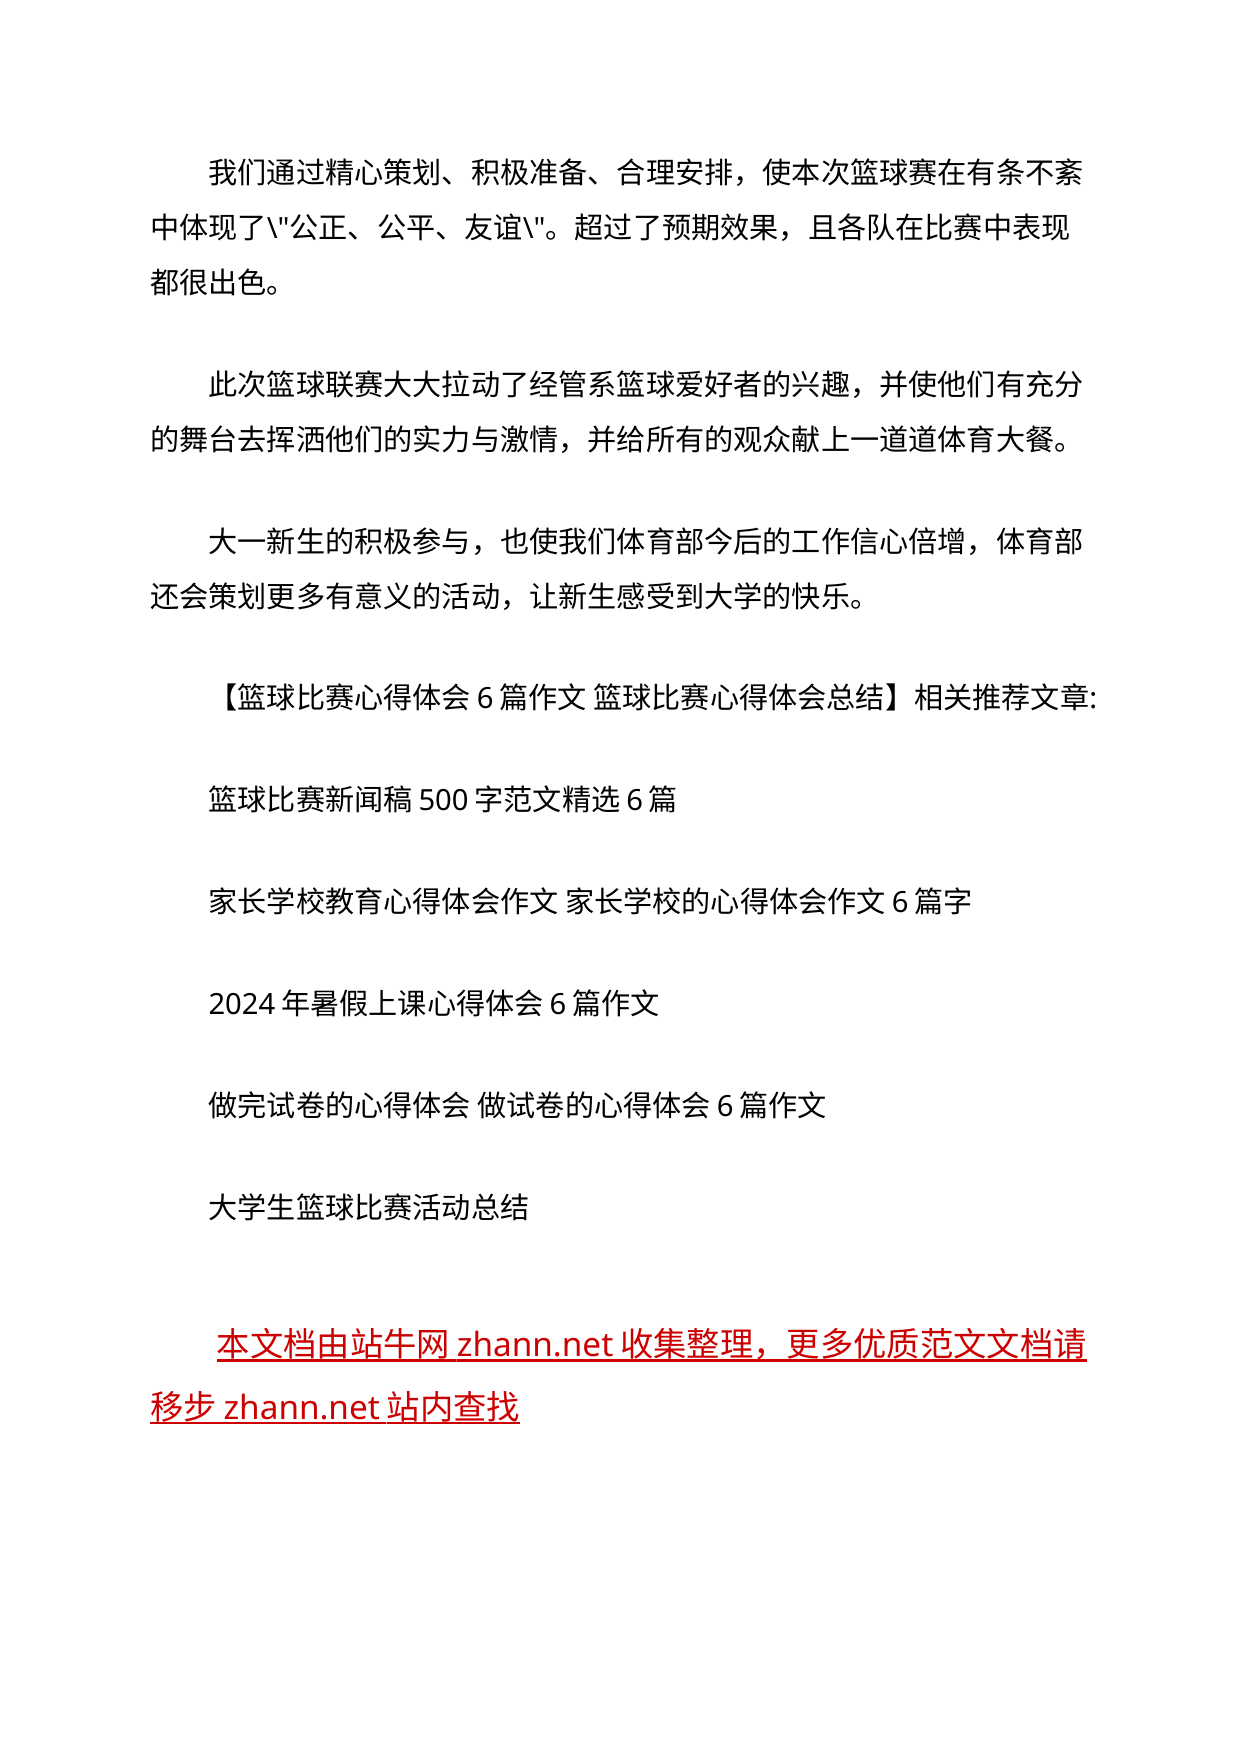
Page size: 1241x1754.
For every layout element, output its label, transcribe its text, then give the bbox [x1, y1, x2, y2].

text 2024年暑假上课心得体会6篇作文 [150, 981, 1090, 1023]
text 大一新生的积极参与，也使我们体育部今后的工作信心倍增，体育部还会策划更多有意义的活动，让新生感受到大学的快乐。 [150, 518, 1090, 616]
text 家长学校教育心得体会作文 家长学校的心得体会作文6篇字 [150, 879, 1090, 921]
text 本文档由站牛网zhann.net收集整理，更多优质范文文档请移步zhann.net站内查找 [150, 1318, 1090, 1429]
text 篮球比赛新闻稿500字范文精选6篇 [150, 777, 1090, 819]
text 【篮球比赛心得体会6篇作文 篮球比赛心得体会总结】相关推荐文章: [150, 675, 1090, 717]
text 我们通过精心策划、积极准备、合理安排，使本次篮球赛在有条不紊中体现了\"公正、公平、友谊\"。超过了预期效果，且各队在比赛中表现都很出色。 [150, 150, 1090, 302]
text 此次篮球联赛大大拉动了经管系篮球爱好者的兴趣，并使他们有充分的舞台去挥洒他们的实力与激情，并给所有的观众献上一道道体育大餐。 [150, 362, 1090, 459]
text 做完试卷的心得体会 做试卷的心得体会6篇作文 [150, 1083, 1090, 1125]
text 大学生篮球比赛活动总结 [150, 1185, 1090, 1227]
